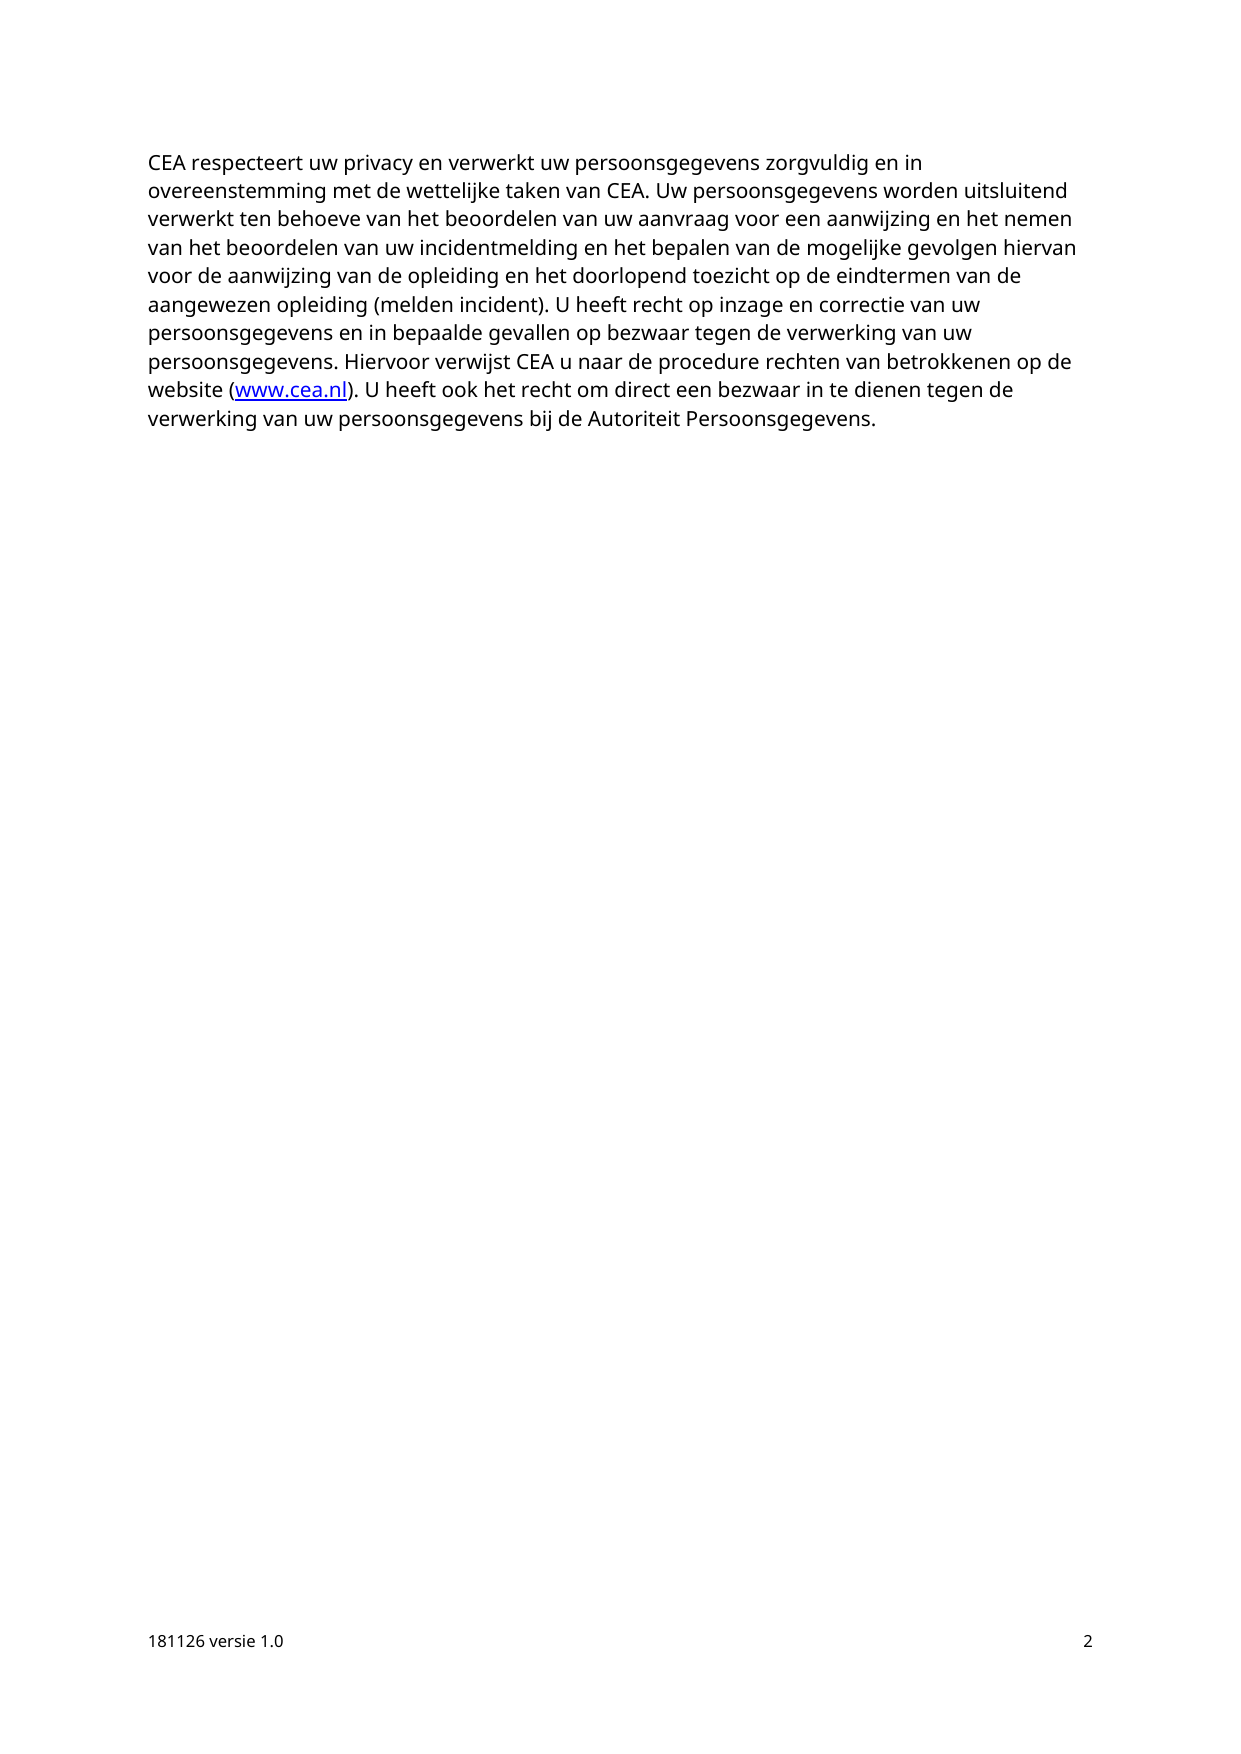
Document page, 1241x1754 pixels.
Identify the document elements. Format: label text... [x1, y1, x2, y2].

text CEA respecteert uw privacy en verwerkt uw persoonsgegevens zorgvuldig en in overeenstemming met de wettelijke taken van CEA. Uw persoonsgegevens worden uitsluitend verwerkt ten behoeve van het beoordelen van uw aanvraag voor een aanwijzing en het nemen van het beoordelen van uw incidentmelding en het bepalen van de mogelijke gevolgen hiervan voor de aanwijzing van de opleiding en het doorlopend toezicht op de eindtermen van de aangewezen opleiding (melden incident). U heeft recht op inzage en correctie van uw persoonsgegevens en in bepaalde gevallen op bezwaar tegen de verwerking van uw persoonsgegevens. Hiervoor verwijst CEA u naar de procedure rechten van betrokkenen op de website (www.cea.nl). U heeft ook het recht om direct een bezwaar in te dienen tegen de verwerking van uw persoonsgegevens bij de Autoriteit Persoonsgegevens. [148, 148, 1092, 432]
